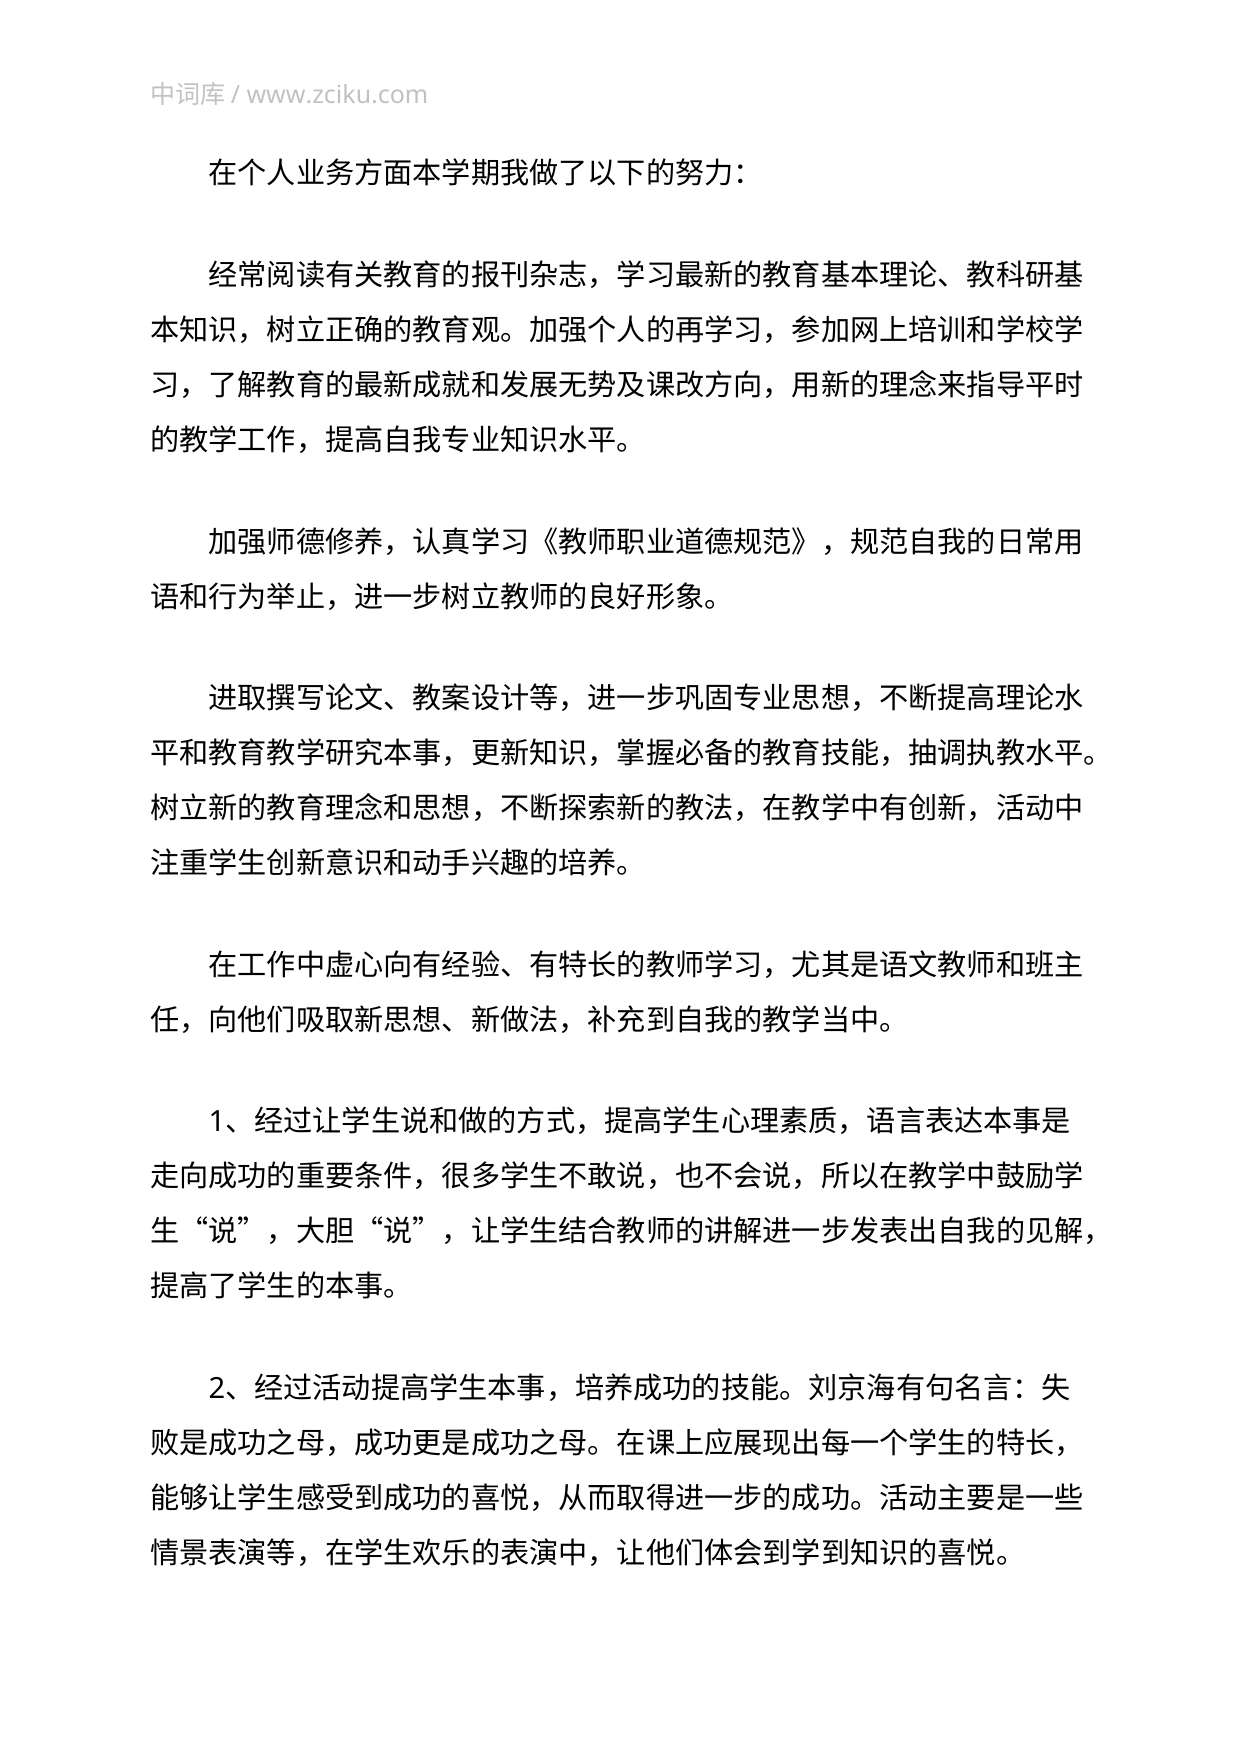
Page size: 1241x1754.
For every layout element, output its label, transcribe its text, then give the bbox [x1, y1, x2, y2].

text 2、经过活动提高学生本事，培养成功的技能。刘京海有句名言：失败是成功之母，成功更是成功之母。在课上应展现出每一个学生的特长，能够让学生感受到成功的喜悦，从而取得进一步的成功。活动主要是一些情景表演等，在学生欢乐的表演中，让他们体会到学到知识的喜悦。 [150, 1364, 1090, 1572]
text 在工作中虚心向有经验、有特长的教师学习，尤其是语文教师和班主任，向他们吸取新思想、新做法，补充到自我的教学当中。 [150, 941, 1090, 1038]
text 经常阅读有关教育的报刊杂志，学习最新的教育基本理论、教科研基本知识，树立正确的教育观。加强个人的再学习，参加网上培训和学校学习，了解教育的最新成就和发展无势及课改方向，用新的理念来指导平时的教学工作，提高自我专业知识水平。 [150, 252, 1090, 459]
text 加强师德修养，认真学习《教师职业道德规范》，规范自我的日常用语和行为举止，进一步树立教师的良好形象。 [150, 518, 1090, 615]
text 1、经过让学生说和做的方式，提高学生心理素质，语言表达本事是走向成功的重要条件，很多学生不敢说，也不会说，所以在教学中鼓励学生“说”，大胆“说”，让学生结合教师的讲解进一步发表出自我的见解，提高了学生的本事。 [150, 1098, 1090, 1305]
text 在个人业务方面本学期我做了以下的努力： [150, 150, 1090, 192]
text 进取撰写论文、教案设计等，进一步巩固专业思想，不断提高理论水平和教育教学研究本事，更新知识，掌握必备的教育技能，抽调执教水平。树立新的教育理念和思想，不断探索新的教法，在教学中有创新，活动中注重学生创新意识和动手兴趣的培养。 [150, 675, 1090, 882]
